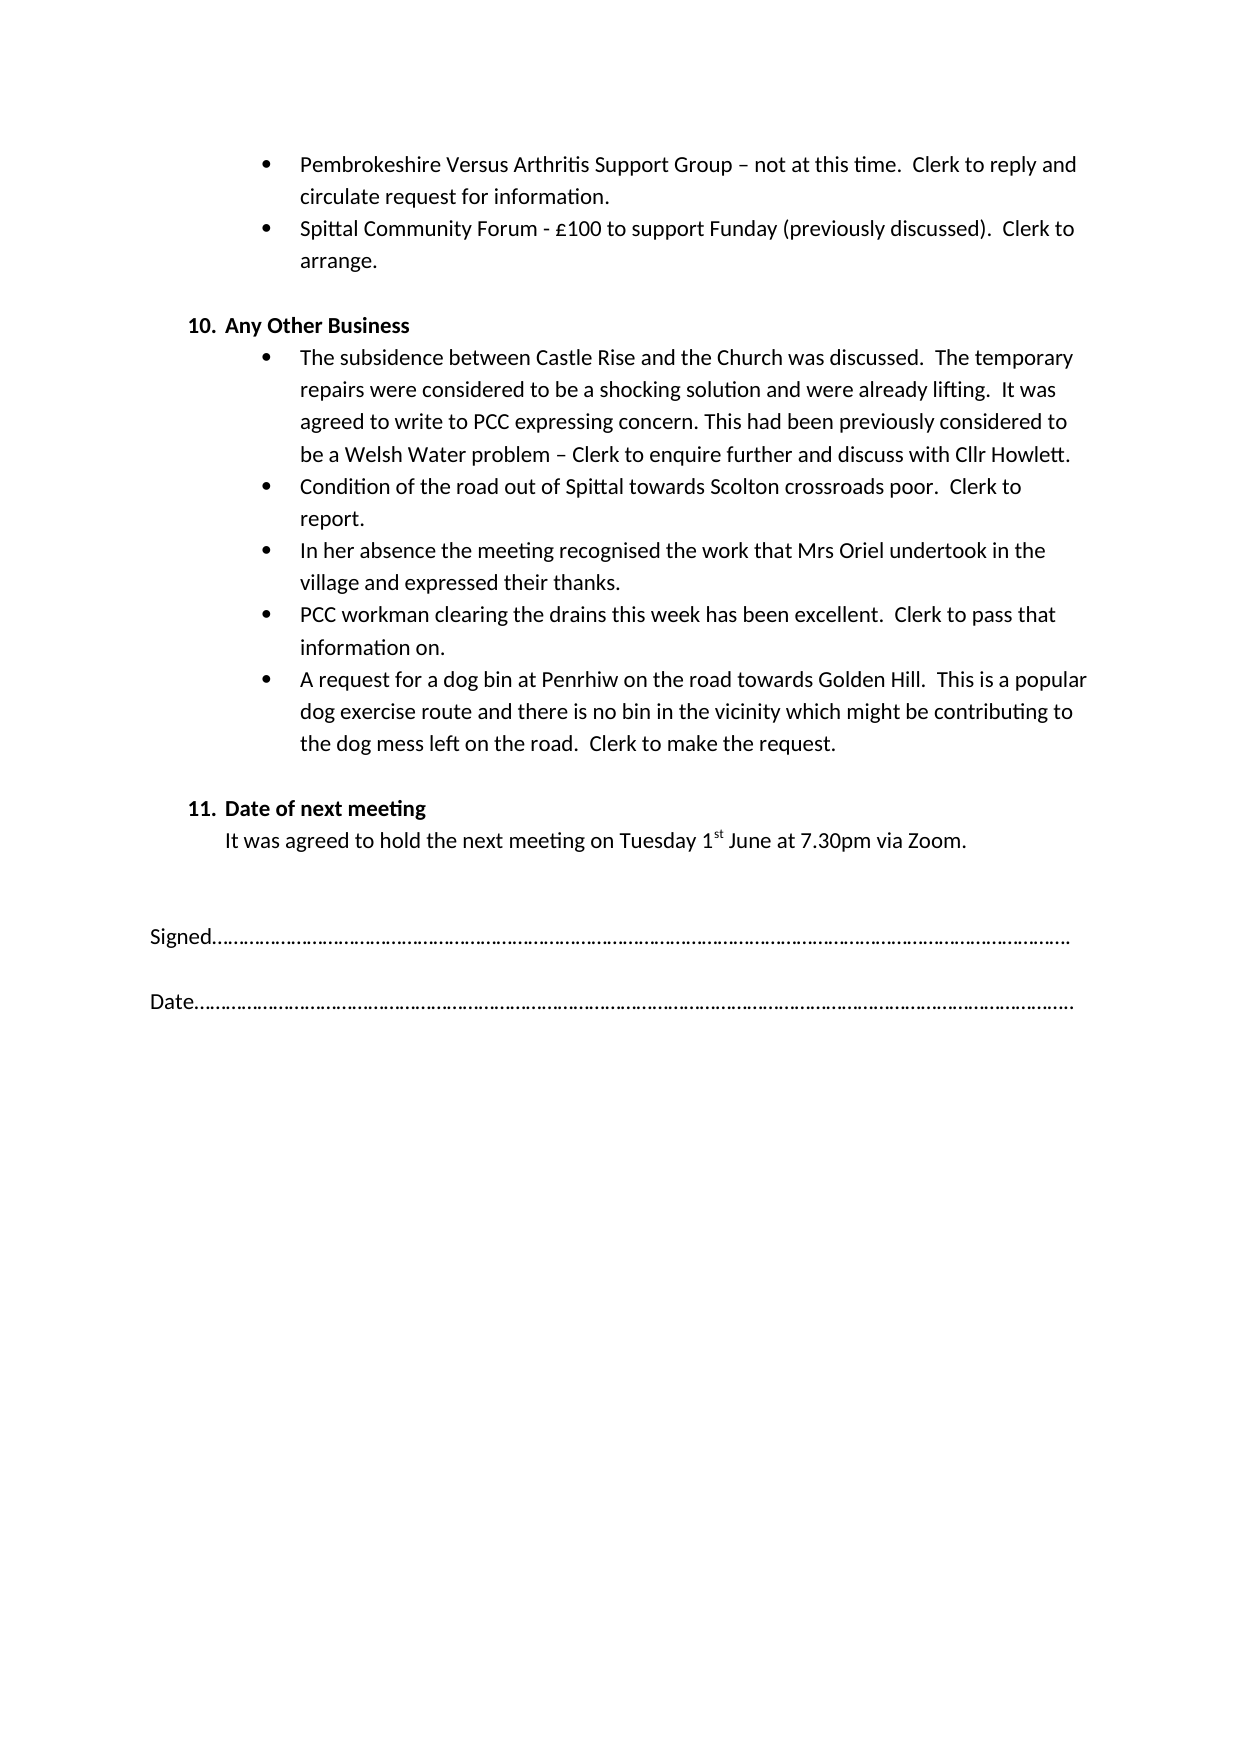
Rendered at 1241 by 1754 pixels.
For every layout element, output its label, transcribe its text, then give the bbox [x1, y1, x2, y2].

list Date of next meeting [187, 794, 1090, 822]
text Signed………………………………………………………………………………………………………………………………………………. [150, 922, 1090, 951]
list Spittal Community Forum - £100 to support Funday (previously discussed). Clerk to arrange. [262, 214, 1090, 274]
list A request for a dog bin at Penrhiw on the road towards Golden Hill. This is a popular dog exercise route and there is no bin in the vicinity which might be contributing to the dog mess left on the road. Clerk to make the request. [262, 665, 1090, 757]
text It was agreed to hold the next meeting on Tuesday 1st June at 7.30pm via Zoom. [225, 826, 1090, 854]
list The subsidence between Castle Rise and the Church was discussed. The temporary repairs were considered to be a shocking solution and were already lifting. It was agreed to write to PCC expressing concern. This had been previously considered to be a Welsh Water problem – Clerk to enquire further and discuss with Cllr Howlett. [262, 343, 1090, 468]
list In her absence the meeting recognised the work that Mrs Oriel undertook in the village and expressed their thanks. [262, 536, 1090, 596]
list Condition of the road out of Spittal towards Scolton crossroads poor. Clerk to report. [262, 472, 1090, 532]
list Any Other Business [187, 311, 1090, 339]
text Date………………………………………………………………………………………………………………………………………………….. [150, 987, 1090, 1015]
list PCC workman clearing the drains this week has been excellent. Clerk to pass that information on. [262, 601, 1090, 661]
list Pembrokeshire Versus Arthritis Support Group – not at this time. Clerk to reply and circulate request for information. [262, 150, 1090, 210]
